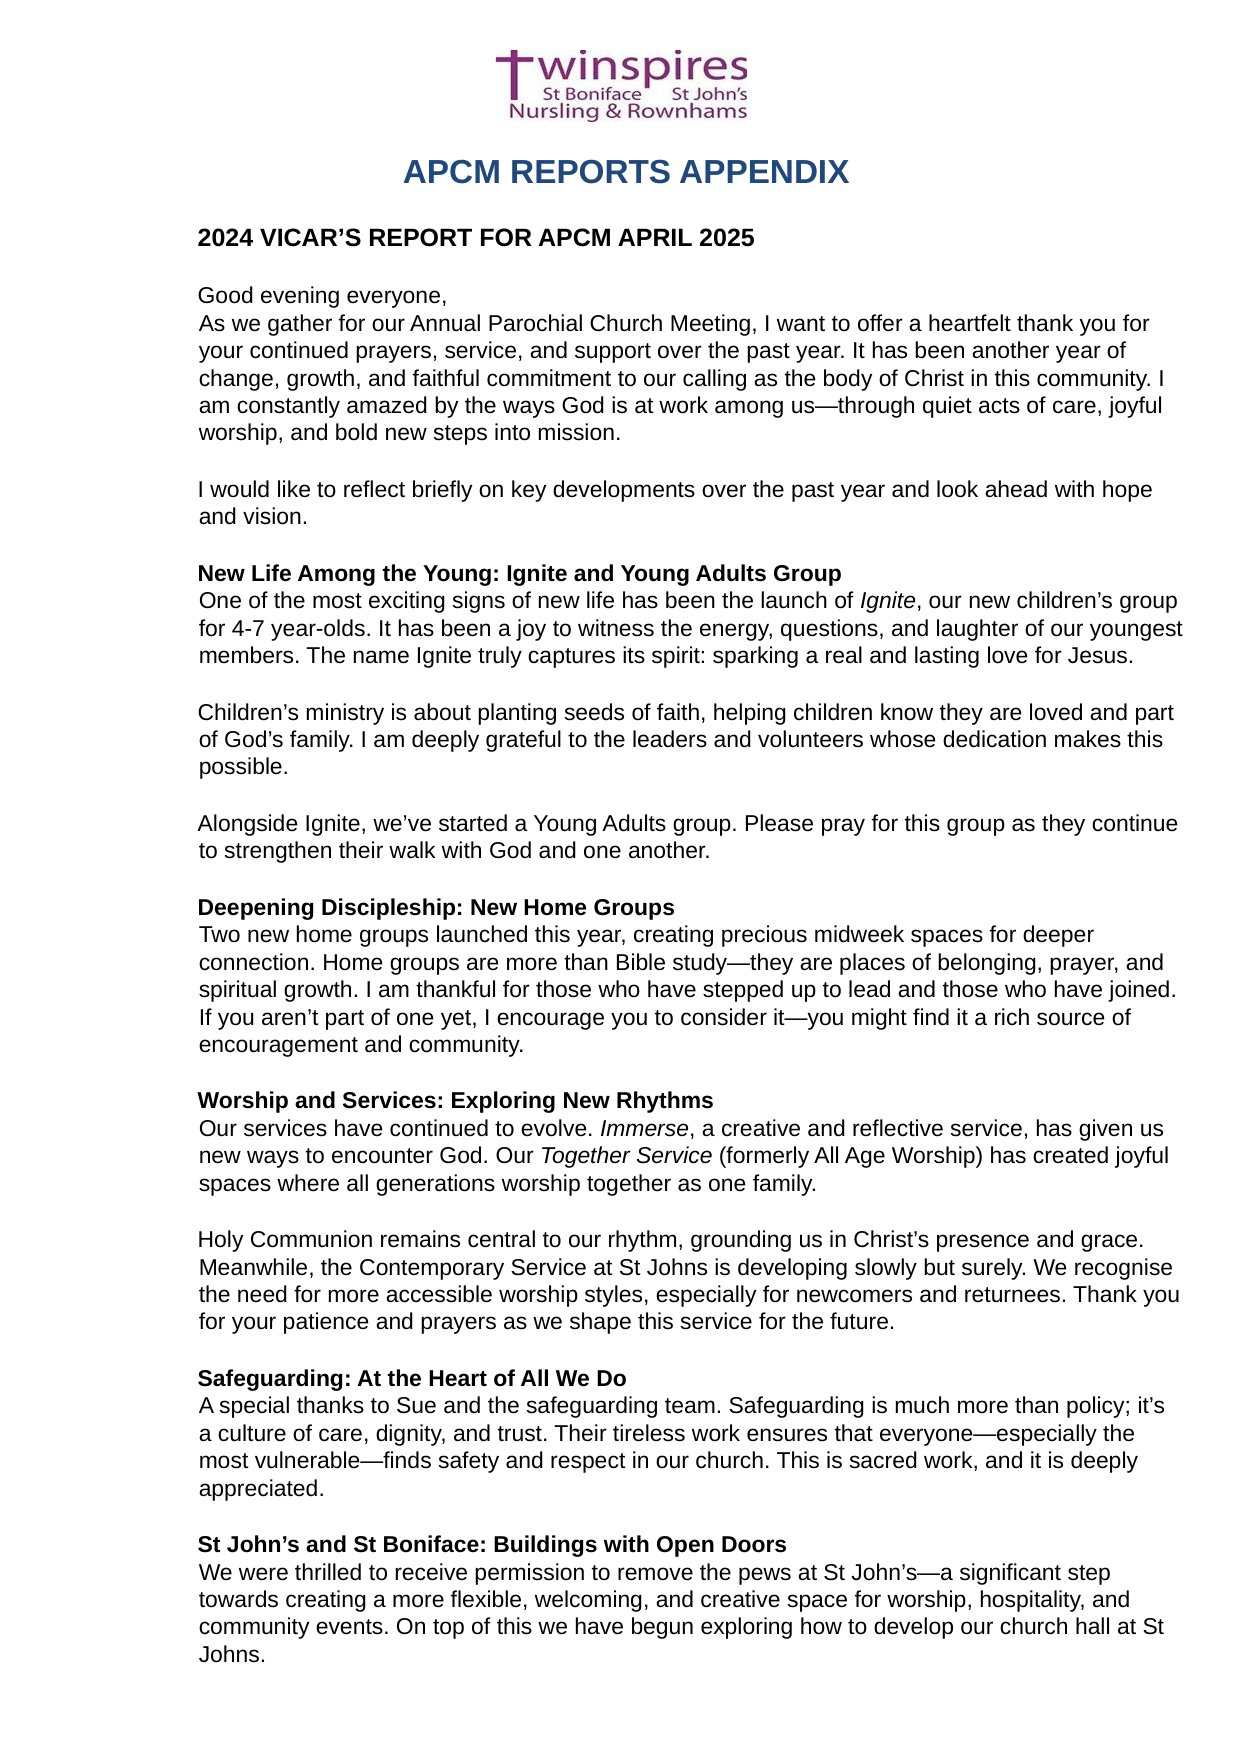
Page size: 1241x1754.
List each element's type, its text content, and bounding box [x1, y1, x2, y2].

text St John’s and St Boniface: Buildings with Open Doors We were thrilled to receive permission to remove the pews at St John’s—a significant step towards creating a more flexible, welcoming, and creative space for worship, hospitality, and community events. On top of this we have begun exploring how to develop our church hall at St Johns. [197, 1531, 1183, 1667]
text Safeguarding: At the Heart of All We Do A special thanks to Sue and the safeguarding team. Safeguarding is much more than policy; it’s a culture of care, dignity, and trust. Their tireless work ensures that everyone—especially the most vulnerable—finds safety and respect in our church. This is sacred work, and it is deeply appreciated. [197, 1365, 1183, 1501]
text Deepening Discipleship: New Home Groups Two new home groups launched this year, creating precious midweek spaces for deeper connection. Home groups are more than Bible study—they are places of belonging, prayer, and spiritual growth. I am thankful for those who have stepped up to lead and those who have joined. If you aren’t part of one yet, I encourage you to consider it—you might find it a rich source of encouragement and community. [197, 894, 1183, 1057]
text Holy Communion remains central to our rhythm, grounding us in Christ’s presence and grace. Meanwhile, the Contemporary Service at St Johns is developing slowly but surely. We recognise the need for more accessible worship styles, especially for newcomers and returnees. Thank you for your patience and prayers as we shape this service for the future. [197, 1226, 1183, 1335]
text New Life Among the Young: Ignite and Young Adults Group One of the most exciting signs of new life has been the launch of Ignite, our new children’s group for 4-7 year-olds. It has been a joy to witness the energy, questions, and laughter of our youngest members. The name Ignite truly captures its spirit: sparking a real and lasting love for Jesus. [197, 560, 1183, 668]
picture [495, 50, 748, 122]
text 2024 VICAR’S REPORT FOR APCM APRIL 2025 [197, 223, 1183, 252]
text Alongside Ignite, we’ve started a Young Adults group. Please pray for this group as they continue to strengthen their walk with God and one another. [197, 810, 1183, 864]
text I would like to reflect briefly on key developments over the past year and look ahead with hope and vision. [197, 476, 1183, 529]
text Worship and Services: Exploring New Rhythms Our services have continued to evolve. Immerse, a creative and reflective service, has given us new ways to encounter God. Our Together Service (formerly All Age Worship) has created joyful spaces where all generations worship together as one family. [197, 1087, 1183, 1196]
text Good evening everyone, As we gather for our Annual Parochial Church Meeting, I want to offer a heartfelt thank you for your continued prayers, service, and support over the past year. It has been another year of change, growth, and faithful commitment to our calling as the body of Christ in this community. I am constantly amazed by the ways God is at work among us—through quiet acts of care, joyful worship, and bold new steps into mission. [197, 282, 1183, 446]
subtitle APCM REPORTS APPENDIX [69, 153, 1183, 191]
text Children’s ministry is about planting seeds of faith, helping children know they are loved and part of God’s family. I am deeply grateful to the leaders and volunteers whose dedication makes this possible. [197, 698, 1183, 780]
